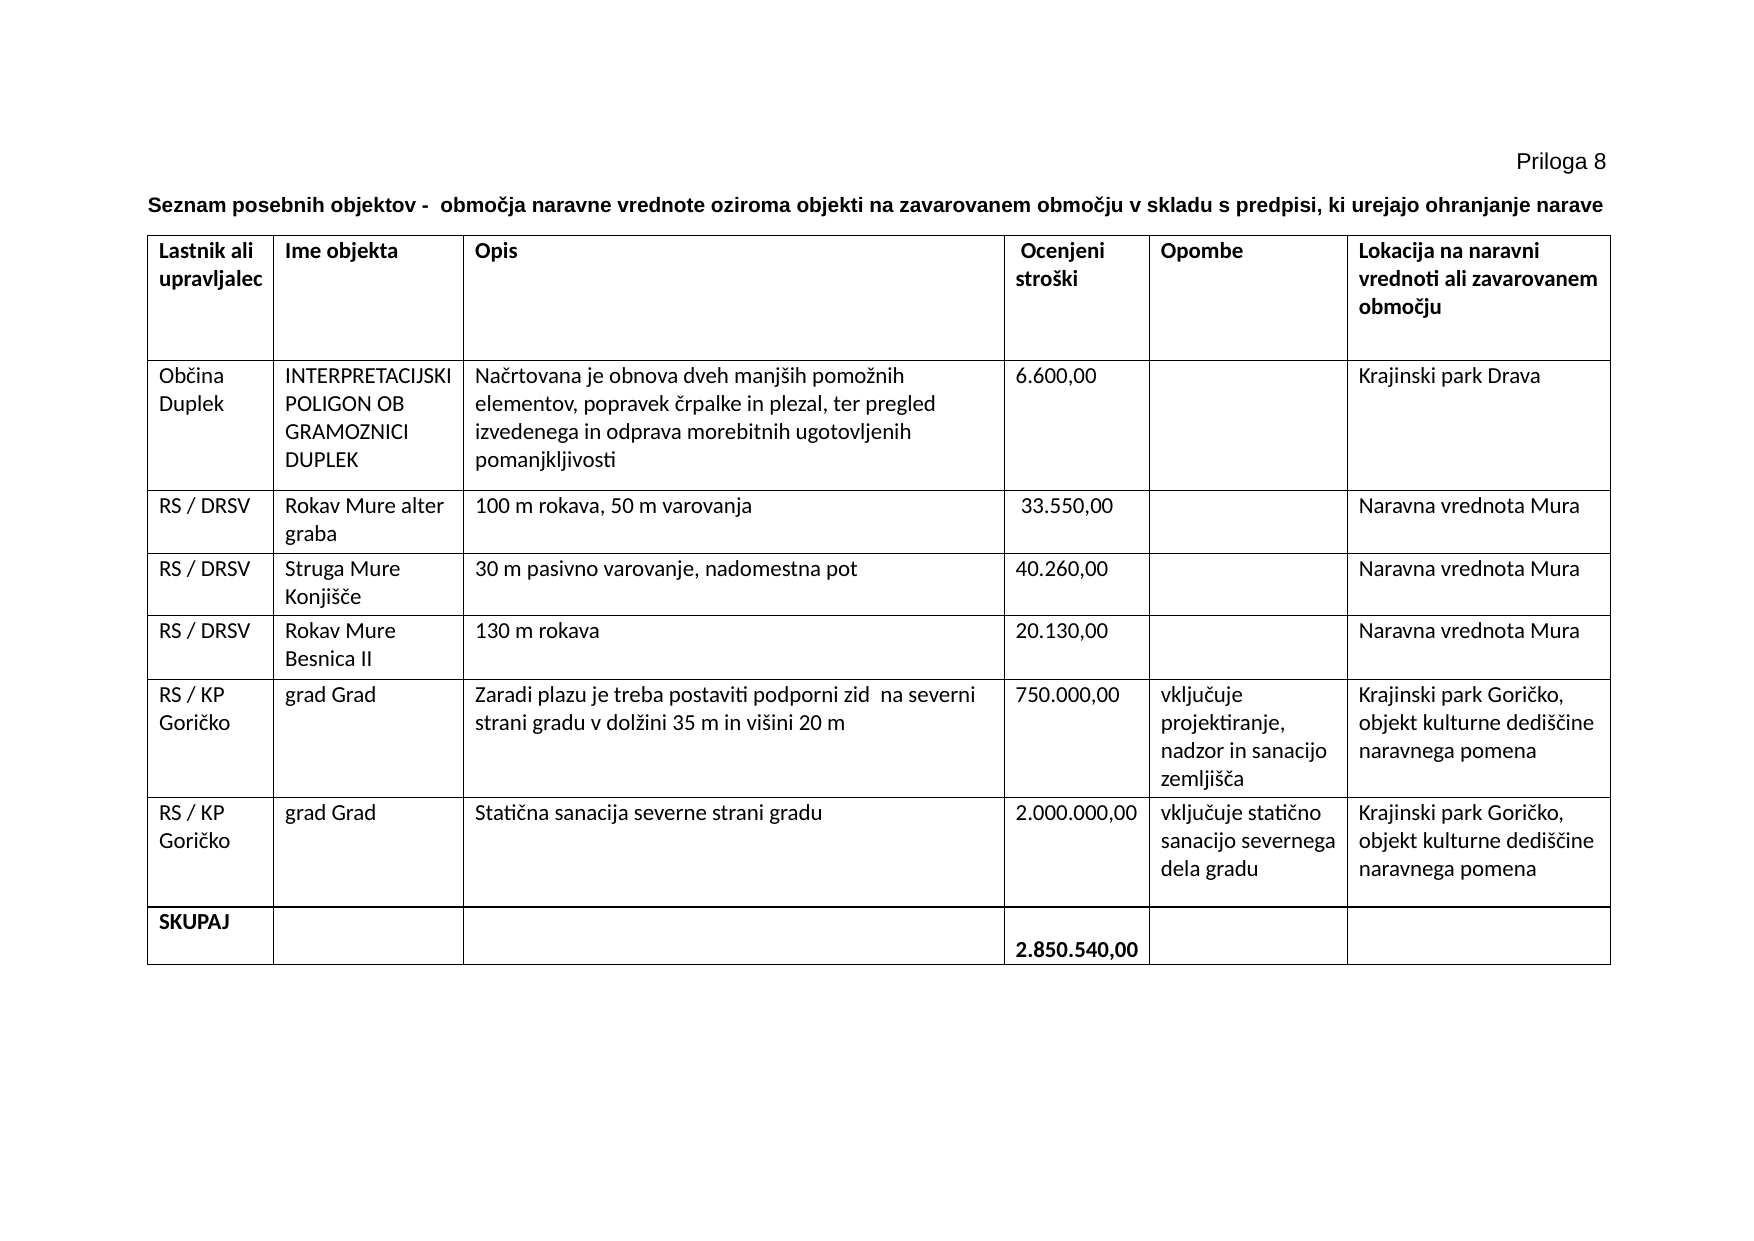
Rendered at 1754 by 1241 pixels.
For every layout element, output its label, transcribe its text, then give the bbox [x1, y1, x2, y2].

table_cell 130 m rokava [464, 616, 1004, 679]
table_cell 100 m rokava, 50 m varovanja [464, 491, 1004, 553]
table_cell Rokav Mure alter graba [274, 491, 463, 553]
table_header Opis [464, 236, 1004, 360]
table_cell RS / DRSV [148, 491, 273, 553]
table_cell Krajinski park Goričko, objekt kulturne dediščine naravnega pomena [1348, 798, 1610, 906]
table_cell RS / DRSV [148, 616, 273, 679]
table_cell RS / KP Goričko [148, 680, 273, 797]
table_cell [1348, 908, 1610, 963]
table_cell RS / KP Goričko [148, 798, 273, 906]
table_cell [1150, 491, 1347, 553]
table_cell [1150, 361, 1347, 490]
table_cell Občina Duplek [148, 361, 273, 490]
table_cell Statična sanacija severne strani gradu [464, 798, 1004, 906]
table_cell vključuje statično sanacijo severnega dela gradu [1150, 798, 1347, 906]
table_cell INTERPRETACIJSKI POLIGON OB GRAMOZNICI DUPLEK [274, 361, 463, 490]
table_cell vključuje projektiranje, nadzor in sanacijo zemljišča [1150, 680, 1347, 797]
table_header Ime objekta [274, 236, 463, 360]
table_cell 20.130,00 [1005, 616, 1149, 679]
table_cell Naravna vrednota Mura [1348, 616, 1610, 679]
table_header Ocenjeni stroški [1005, 236, 1149, 360]
table_cell Krajinski park Goričko, objekt kulturne dediščine naravnega pomena [1348, 680, 1610, 797]
table_cell Krajinski park Drava [1348, 361, 1610, 490]
table_cell Naravna vrednota Mura [1348, 491, 1610, 553]
text Priloga 8 [1423, 148, 1606, 174]
table_header Lokacija na naravni vrednoti ali zavarovanem območju [1348, 236, 1610, 360]
table_cell grad Grad [274, 680, 463, 797]
table_cell Načrtovana je obnova dveh manjših pomožnih elementov, popravek črpalke in plezal, ter pregled izvedenega in odprava morebitnih ugotovljenih pomanjkljivosti [464, 361, 1004, 490]
table_cell [464, 908, 1004, 963]
text Seznam posebnih objektov - območja naravne vrednote oziroma objekti na zavarovanem območju v skladu s predpisi, ki urejajo ohranjanje narave [148, 193, 1606, 217]
table_cell 2.000.000,00 [1005, 798, 1149, 906]
table_cell grad Grad [274, 798, 463, 906]
table_header Lastnik ali upravljalec [148, 236, 273, 360]
table_cell 750.000,00 [1005, 680, 1149, 797]
table_cell Naravna vrednota Mura [1348, 554, 1610, 615]
table_cell RS / DRSV [148, 554, 273, 615]
table_cell 2.850.540,00 [1005, 908, 1149, 963]
table_cell 40.260,00 [1005, 554, 1149, 615]
table_cell [274, 908, 463, 963]
table_cell 30 m pasivno varovanje, nadomestna pot [464, 554, 1004, 615]
table_cell SKUPAJ [148, 908, 273, 963]
table_cell Zaradi plazu je treba postaviti podporni zid na severni strani gradu v dolžini 35 m in višini 20 m [464, 680, 1004, 797]
table_cell [1150, 616, 1347, 679]
table_cell Rokav Mure Besnica II [274, 616, 463, 679]
table_cell 6.600,00 [1005, 361, 1149, 490]
table_cell Struga Mure Konjišče [274, 554, 463, 615]
table_cell [1150, 554, 1347, 615]
table_cell 33.550,00 [1005, 491, 1149, 553]
table_header Opombe [1150, 236, 1347, 360]
table_cell [1150, 908, 1347, 963]
